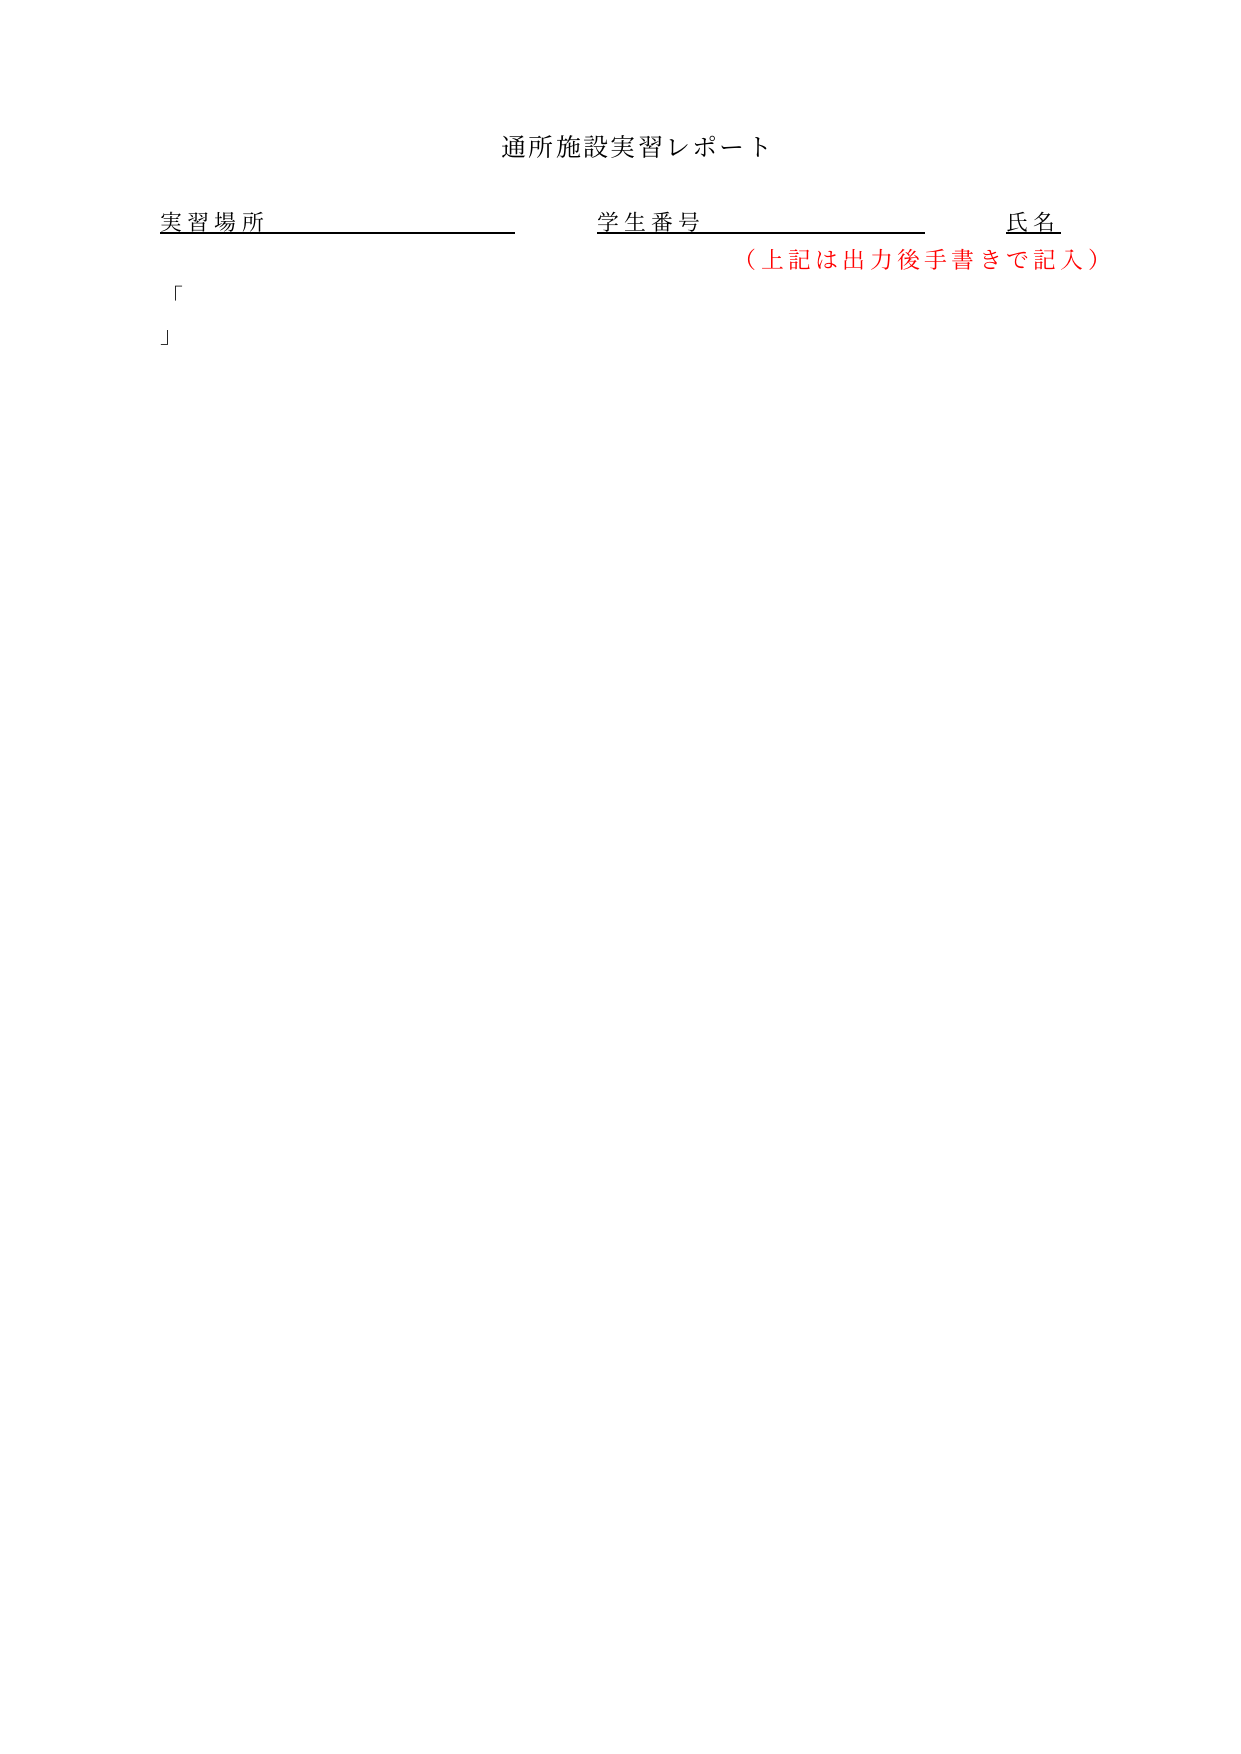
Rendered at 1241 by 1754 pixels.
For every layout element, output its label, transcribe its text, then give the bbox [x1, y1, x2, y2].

text 通所施設実習レポート [160, 127, 1115, 164]
text （上記は出力後手書きで記入） [160, 239, 1115, 277]
text 「 」 [160, 277, 1115, 352]
text 実習場所 学生番号 氏名 [160, 202, 1115, 239]
